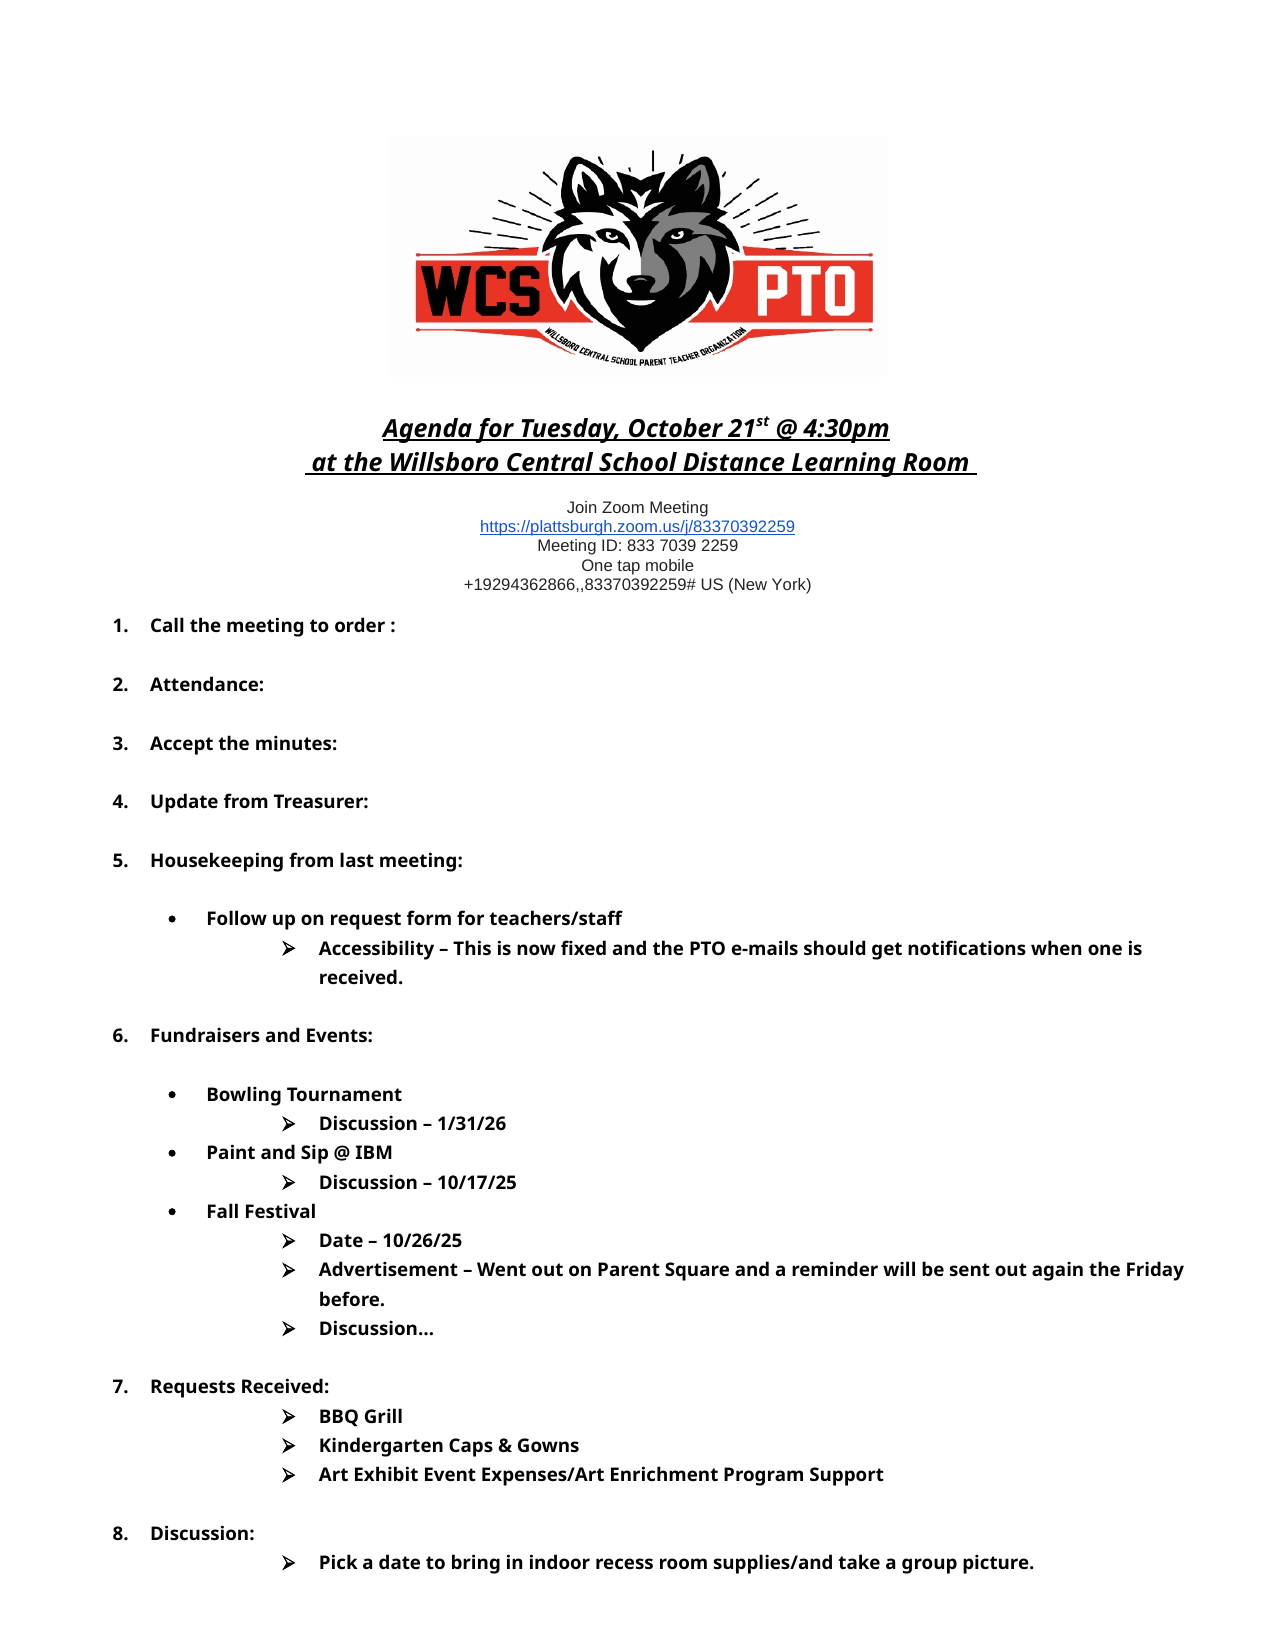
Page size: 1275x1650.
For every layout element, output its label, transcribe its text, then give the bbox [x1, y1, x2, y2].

list Discussion – 1/31/26 [281, 1110, 1200, 1136]
list Paint and Sip @ IBM [169, 1140, 1200, 1165]
list Housekeeping from last meeting: [112, 847, 1200, 872]
list Bowling Tournament [169, 1081, 1200, 1107]
list Call the meeting to order : [112, 613, 1200, 638]
list Accessibility – This is now fixed and the PTO e-mails should get notifications when one is received. [281, 935, 1200, 989]
list BBQ Grill [281, 1403, 1200, 1429]
list Advertisement – Went out on Parent Square and a reminder will be sent out again the Friday before. [281, 1257, 1200, 1312]
text One tap mobile [75, 555, 1200, 574]
list Update from Treasurer: [112, 788, 1200, 814]
list Kindergarten Caps & Gowns [281, 1432, 1200, 1458]
text at the Willsboro Central School Distance Learning Room [75, 444, 1200, 479]
text Agenda for Tuesday, October 21st @ 4:30pm [75, 411, 1200, 444]
list Fall Festival [169, 1198, 1200, 1224]
list Date – 10/26/25 [281, 1227, 1200, 1253]
list Follow up on request form for teachers/staff [169, 906, 1200, 931]
list Art Exhibit Event Expenses/Art Enrichment Program Support [281, 1462, 1200, 1487]
list Pick a date to bring in indoor recess room supplies/and take a group picture. [281, 1549, 1200, 1575]
list Discussion… [281, 1315, 1200, 1341]
list Requests Received: [112, 1374, 1200, 1399]
list Discussion – 10/17/25 [281, 1169, 1200, 1194]
text Meeting ID: 833 7039 2259 [75, 536, 1200, 555]
text https://plattsburgh.zoom.us/j/83370392259 [75, 517, 1200, 536]
text Join Zoom Meeting [75, 498, 1200, 517]
list Discussion: [112, 1520, 1200, 1546]
text +19294362866,,83370392259# US (New York) [75, 574, 1200, 594]
list Fundraisers and Events: [112, 1023, 1200, 1048]
picture [387, 131, 888, 377]
list Attendance: [112, 671, 1200, 697]
list Accept the minutes: [112, 730, 1200, 755]
